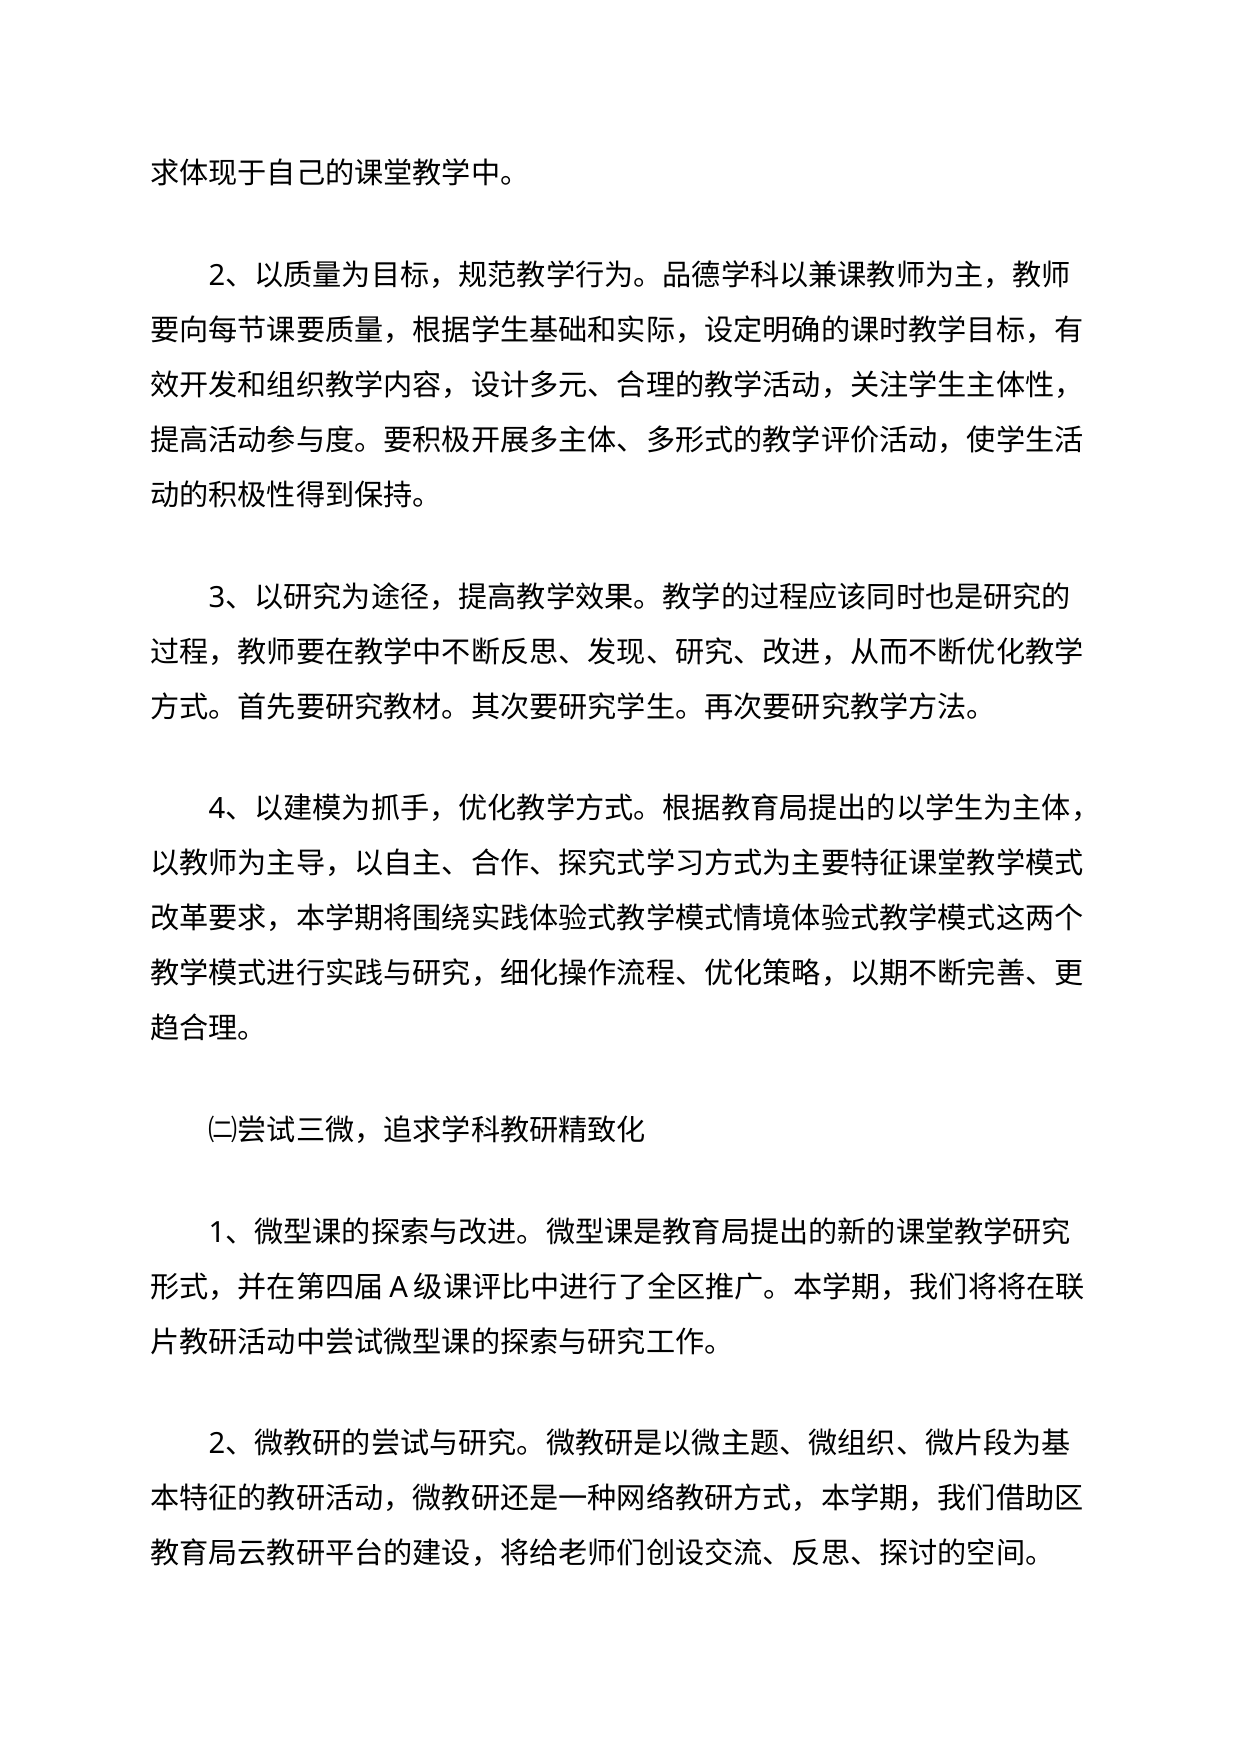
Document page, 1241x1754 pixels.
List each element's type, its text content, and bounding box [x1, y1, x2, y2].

text 1、微型课的探索与改进。微型课是教育局提出的新的课堂教学研究形式，并在第四届A级课评比中进行了全区推广。本学期，我们将将在联片教研活动中尝试微型课的探索与研究工作。 [150, 1208, 1090, 1360]
text 4、以建模为抓手，优化教学方式。根据教育局提出的以学生为主体，以教师为主导，以自主、合作、探究式学习方式为主要特征课堂教学模式改革要求，本学期将围绕实践体验式教学模式情境体验式教学模式这两个教学模式进行实践与研究，细化操作流程、优化策略，以期不断完善、更趋合理。 [150, 785, 1090, 1047]
text 2、微教研的尝试与研究。微教研是以微主题、微组织、微片段为基本特征的教研活动，微教研还是一种网络教研方式，本学期，我们借助区教育局云教研平台的建设，将给老师们创设交流、反思、探讨的空间。 [150, 1420, 1090, 1572]
text 3、以研究为途径，提高教学效果。教学的过程应该同时也是研究的过程，教师要在教学中不断反思、发现、研究、改进，从而不断优化教学方式。首先要研究教材。其次要研究学生。再次要研究教学方法。 [150, 573, 1090, 725]
text ㈡尝试三微，追求学科教研精致化 [150, 1106, 1090, 1149]
text 2、以质量为目标，规范教学行为。品德学科以兼课教师为主，教师要向每节课要质量，根据学生基础和实际，设定明确的课时教学目标，有效开发和组织教学内容，设计多元、合理的教学活动，关注学生主体性，提高活动参与度。要积极开展多主体、多形式的教学评价活动，使学生活动的积极性得到保持。 [150, 252, 1090, 514]
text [150, 150, 1090, 192]
